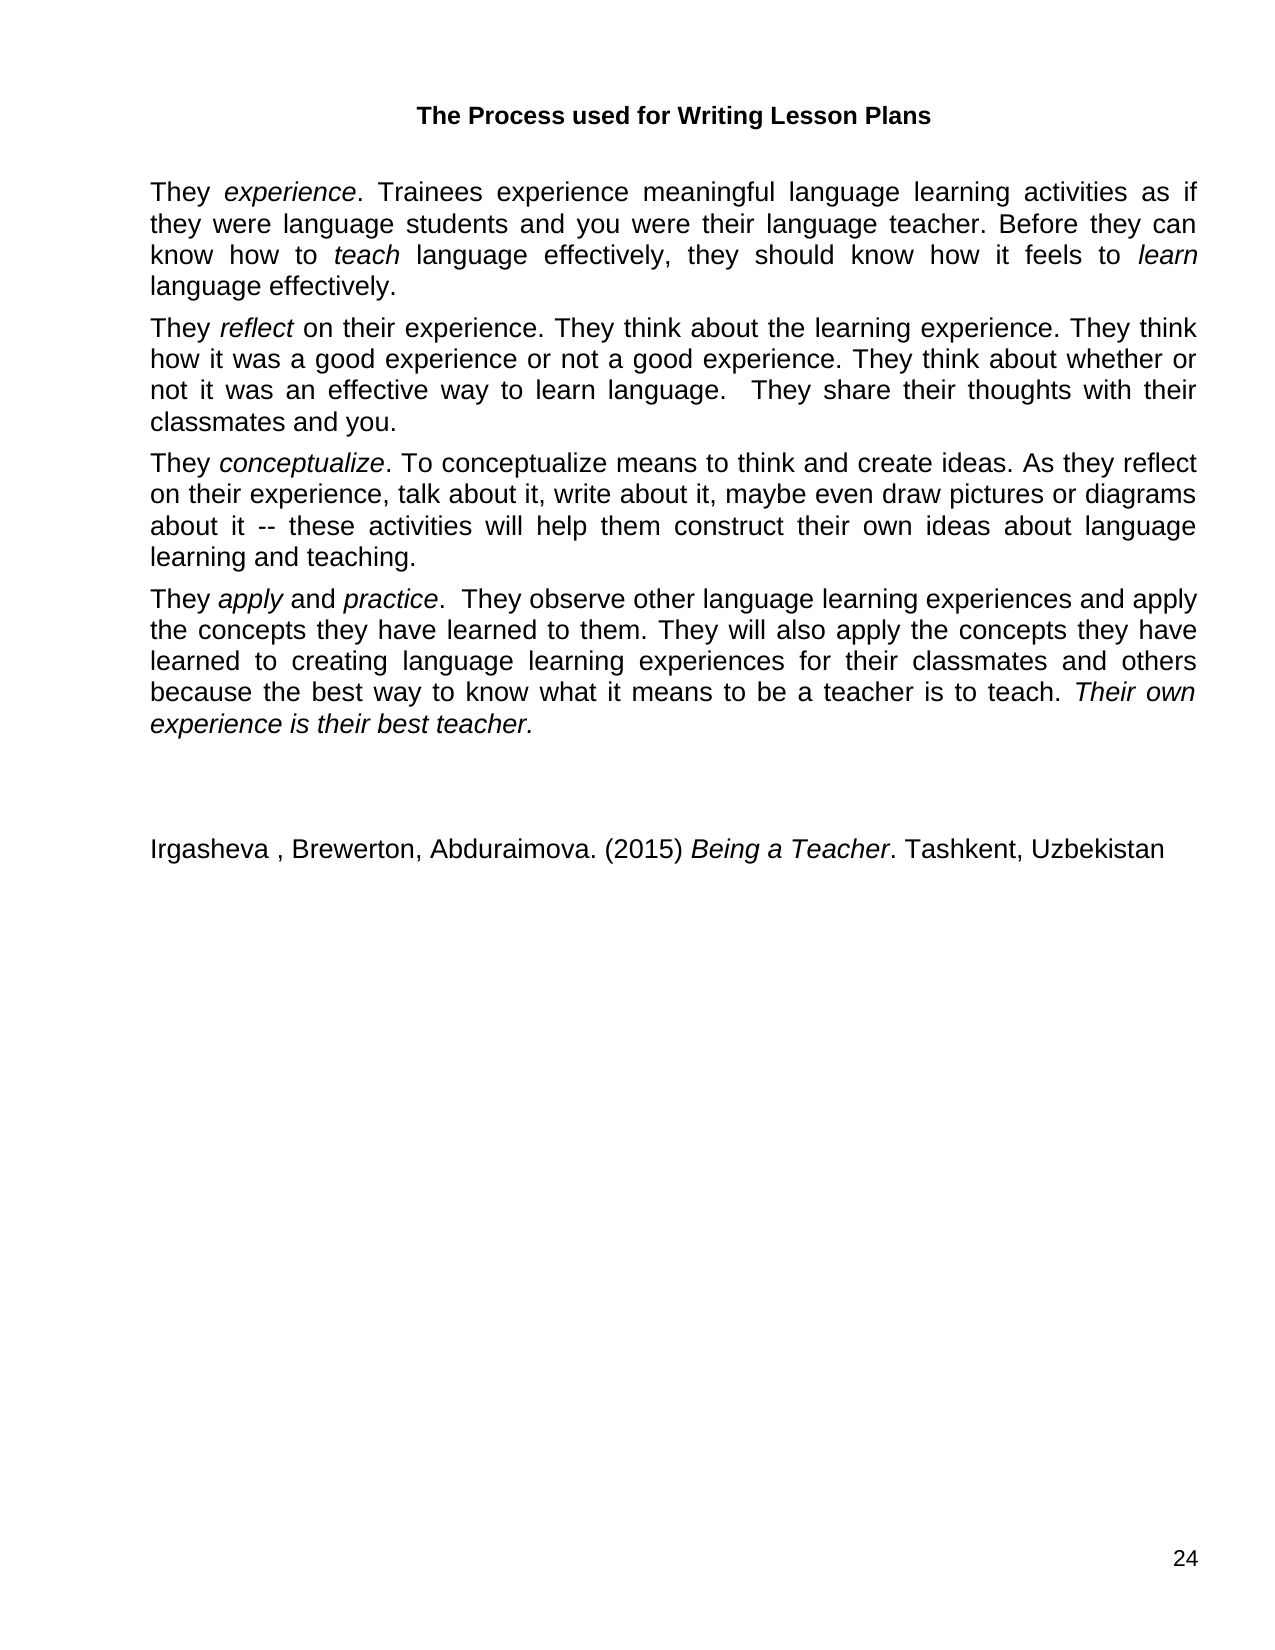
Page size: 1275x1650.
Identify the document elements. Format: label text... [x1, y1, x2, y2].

text They experience. Trainees experience meaningful language learning activities as if they were language students and you were their language teacher. Before they can know how to teach language effectively, they should know how it feels to learn language effectively. [150, 176, 1198, 301]
text They conceptualize. To conceptualize means to think and create ideas. As they reflect on their experience, talk about it, write about it, maybe even draw pictures or diagrams about it -- these activities will help them construct their own ideas about language learning and teaching. [150, 447, 1198, 572]
subtitle The Process used for Writing Lesson Plans [150, 101, 1198, 130]
text They reflect on their experience. They think about the learning experience. They think how it was a good experience or not a good experience. They think about whether or not it was an effective way to learn language. They share their thoughts with their classmates and you. [150, 312, 1198, 437]
text Irgasheva , Brewerton, Abduraimova. (2015) Being a Teacher. Tashkent, Uzbekistan [150, 833, 1198, 864]
text They apply and practice. They observe other language learning experiences and apply the concepts they have learned to them. They will also apply the concepts they have learned to creating language learning experiences for their classmates and others because the best way to know what it means to be a teacher is to teach. Their own experience is their best teacher. [150, 583, 1198, 739]
